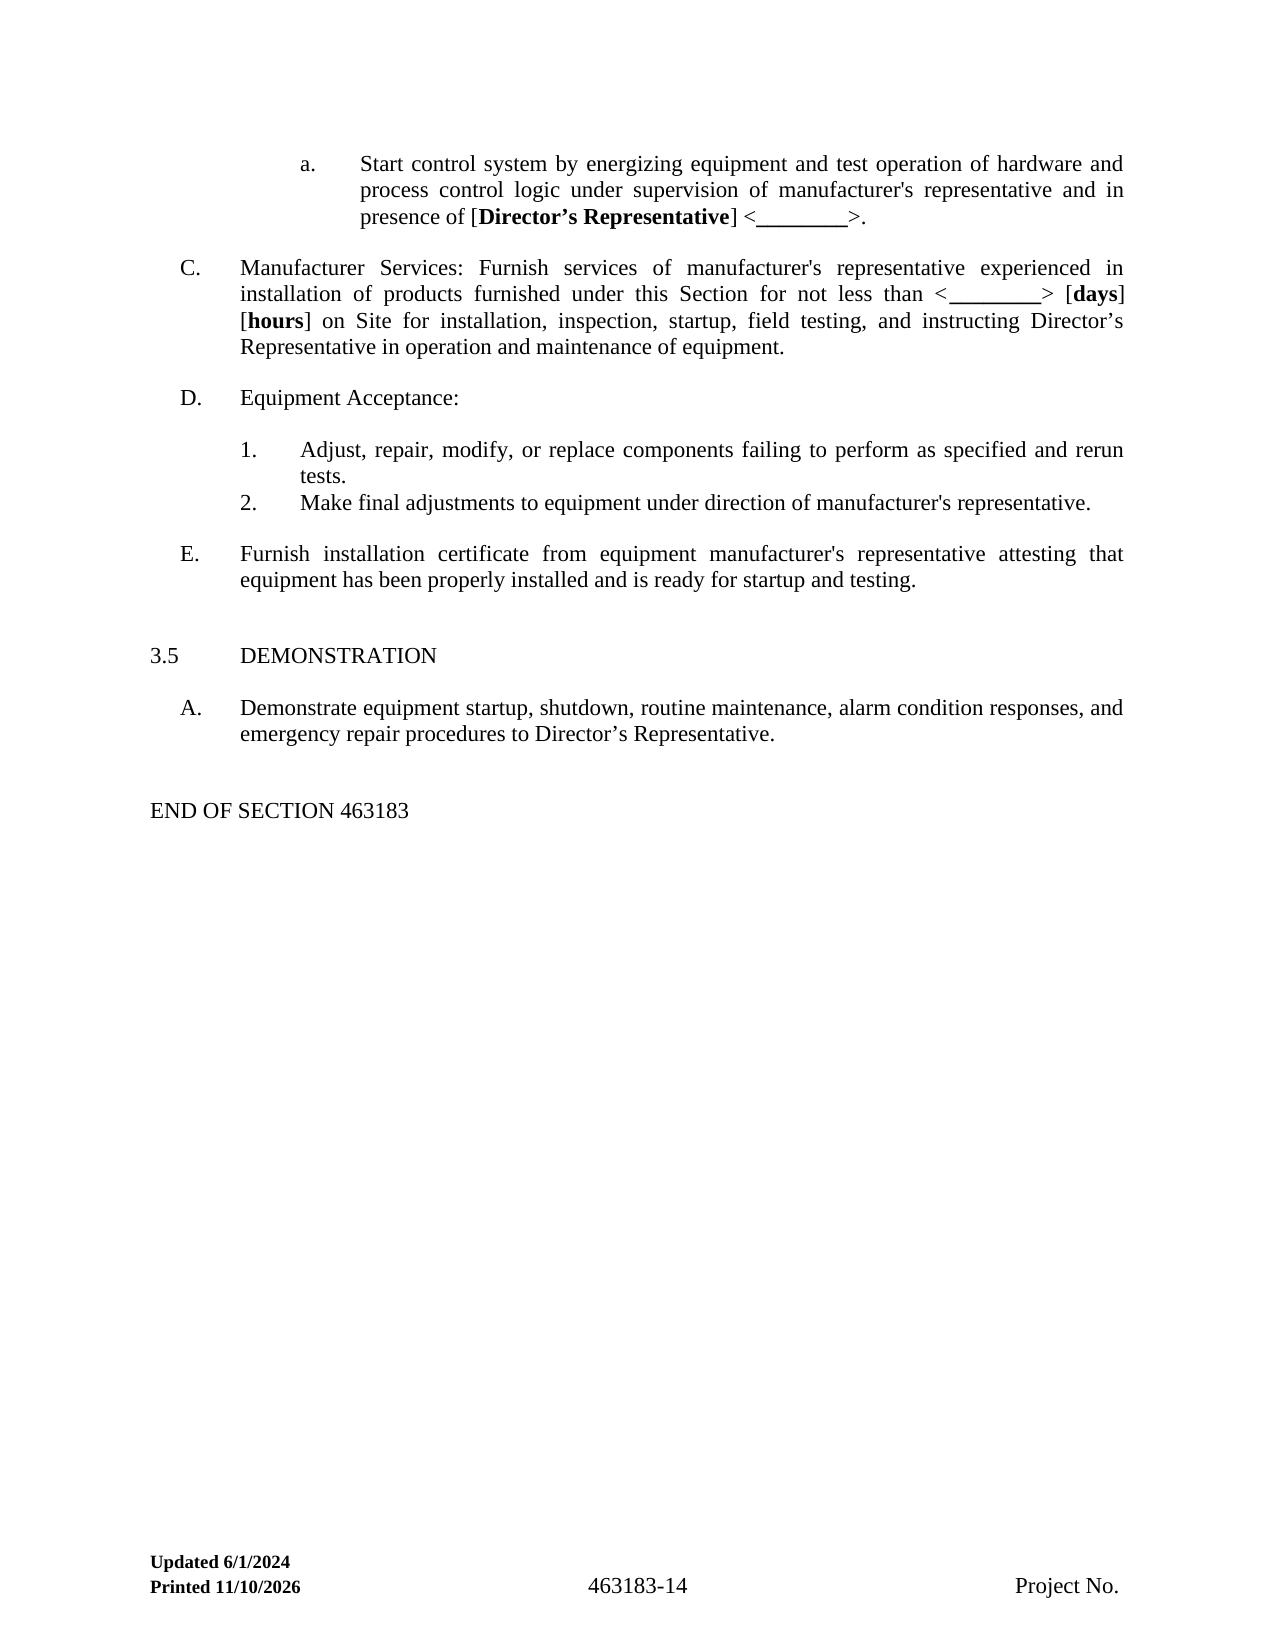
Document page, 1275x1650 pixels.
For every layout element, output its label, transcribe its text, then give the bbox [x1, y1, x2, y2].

text Make final adjustments to equipment under direction of manufacturer's representative. [240, 488, 1125, 515]
text END OF SECTION 463183 [150, 797, 1125, 823]
text Equipment Acceptance: [180, 384, 1125, 411]
text Demonstrate equipment startup, shutdown, routine maintenance, alarm condition responses, and emergency repair procedures to Director’s Representative. [180, 694, 1125, 747]
text Start control system by energizing equipment and test operation of hardware and process control logic under supervision of manufacturer's representative and in presence of [Director’s Representative] <________>. [300, 150, 1125, 229]
text Furnish installation certificate from equipment manufacturer's representative attesting that equipment has been properly installed and is ready for startup and testing. [180, 540, 1125, 593]
text DEMONSTRATION [150, 643, 1125, 669]
text Adjust, repair, modify, or replace components failing to perform as specified and rerun tests. [240, 436, 1125, 488]
text Manufacturer Services: Furnish services of manufacturer's representative experienced in installation of products furnished under this Section for not less than <________> [days] [hours] on Site for installation, inspection, startup, field testing, and instructing Director’s Representative in operation and maintenance of equipment. [180, 254, 1125, 359]
